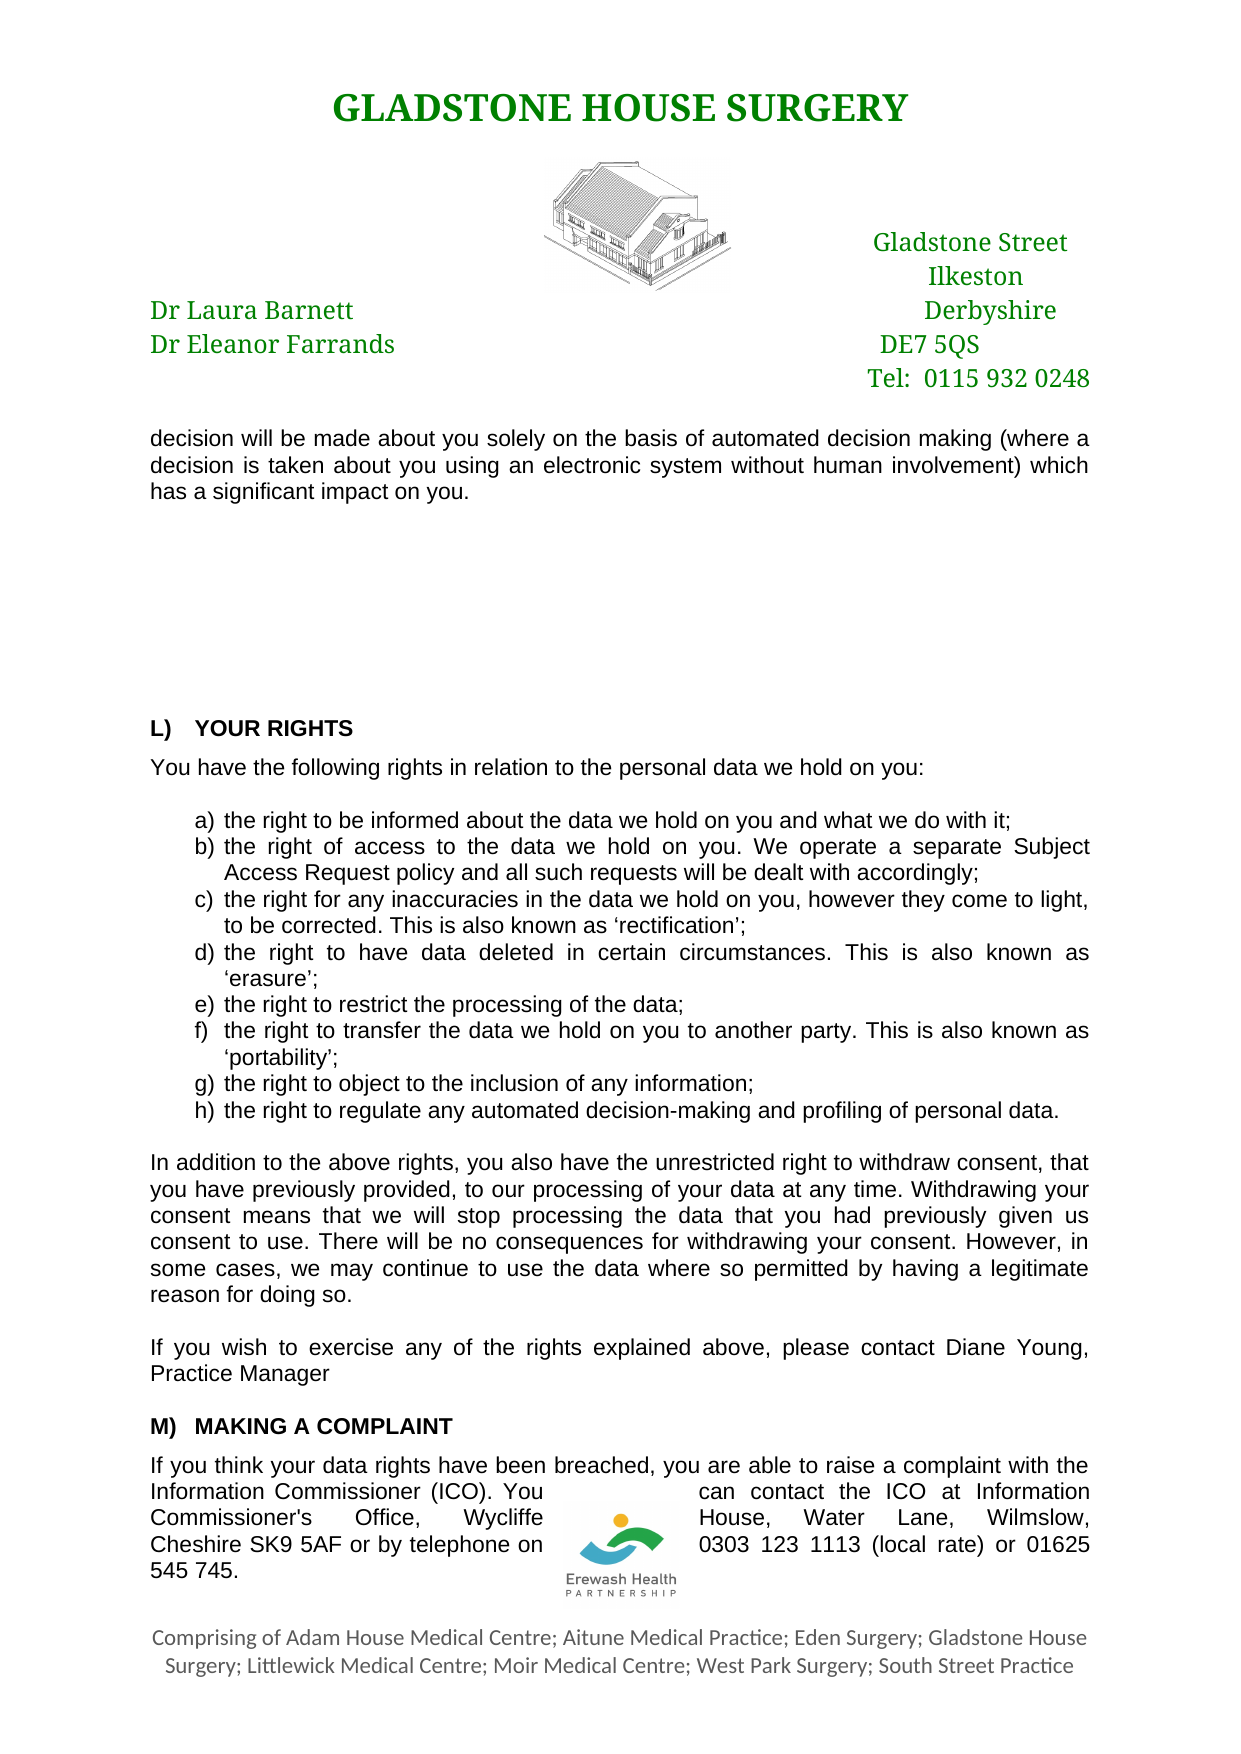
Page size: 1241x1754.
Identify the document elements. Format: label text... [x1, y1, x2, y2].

text You have the following rights in relation to the personal data we hold on you: [150, 754, 1090, 780]
picture [562, 1583, 680, 1609]
text If you think your data rights have been breached, you are able to raise a complaint with the Information Commissioner (ICO). You can contact the ICO at Information Commissioner's Office, Wycliffe House, Water Lane, Wilmslow, Cheshire SK9 5AF or by telephone on 0303 123 1113 (local rate) or 01625 545 745. [150, 1452, 1090, 1583]
list the right to be informed about the data we hold on you and what we do with it; [194, 807, 1090, 833]
text In addition to the above rights, you also have the unrestricted right to withdraw consent, that you have previously provided, to our processing of your data at any time. Withdrawing your consent means that we will stop processing the data that you had previously given us consent to use. There will be no consequences for withdrawing your consent. However, in some cases, we may continue to use the data where so permitted by having a legitimate reason for doing so. [150, 1149, 1090, 1307]
list MAKING A COMPLAINT [150, 1413, 1090, 1439]
list the right of access to the data we hold on you. We operate a separate Subject Access Request policy and all such requests will be dealt with accordingly; [194, 833, 1090, 886]
text If you wish to exercise any of the rights explained above, please contact Diane Young, Practice Manager [150, 1334, 1090, 1386]
picture [543, 157, 732, 293]
list the right to transfer the data we hold on you to another party. This is also known as ‘portability’; [194, 1017, 1090, 1070]
list YOUR RIGHTS [150, 715, 1090, 741]
list the right for any inaccuracies in the data we hold on you, however they come to light, to be corrected. This is also known as ‘rectification’; [194, 886, 1090, 938]
list the right to regulate any automated decision-making and profiling of personal data. [194, 1097, 1090, 1123]
list the right to object to the inclusion of any information; [194, 1070, 1090, 1097]
list the right to restrict the processing of the data; [194, 991, 1090, 1017]
list the right to have data deleted in certain circumstances. This is also known as ‘erasure’; [194, 938, 1090, 991]
